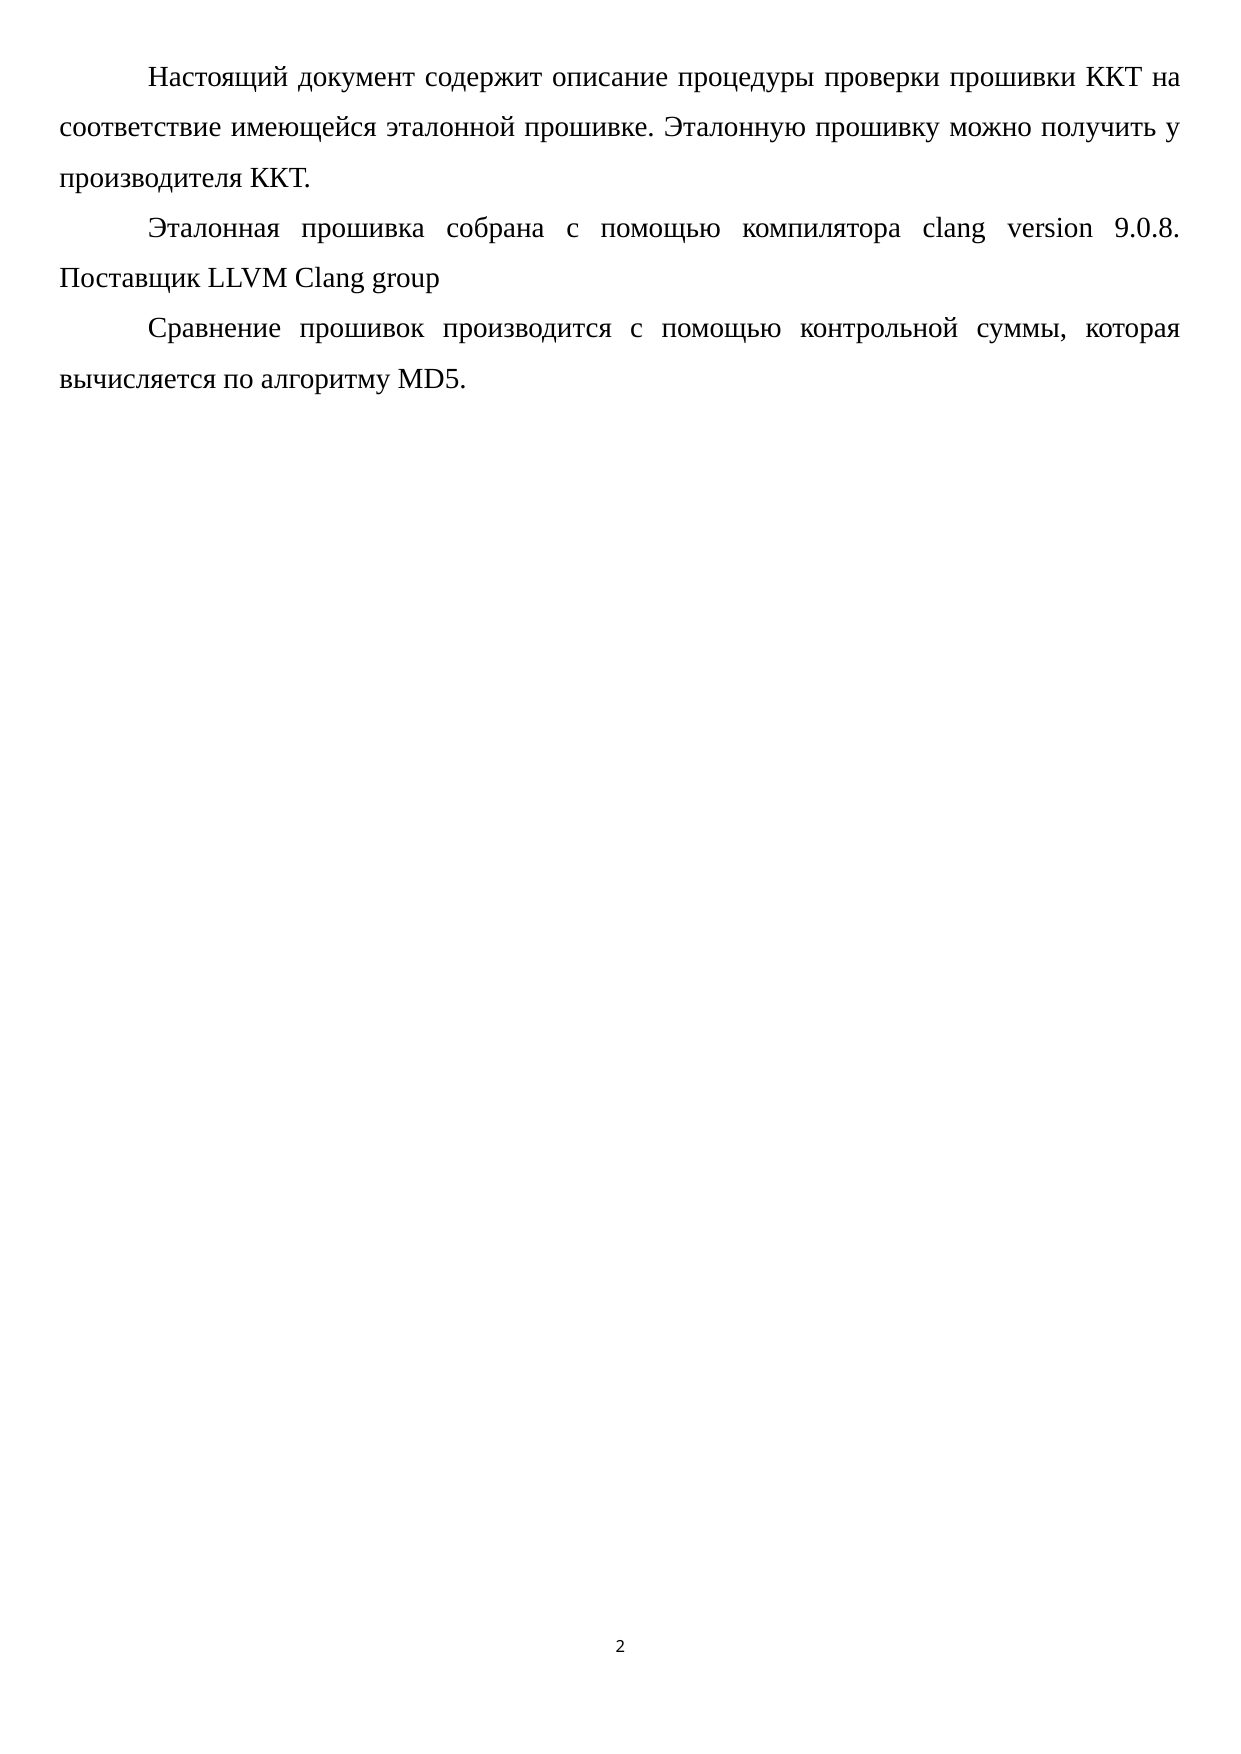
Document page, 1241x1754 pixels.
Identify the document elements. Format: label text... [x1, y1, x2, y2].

text Настоящий документ содержит описание процедуры проверки прошивки ККТ на соответствие имеющейся эталонной прошивке. Эталонную прошивку можно получить у производителя ККТ. [59, 59, 1181, 193]
text Эталонная прошивка собрана с помощью компилятора clang version 9.0.8. Поставщик LLVM Clang group [59, 210, 1181, 294]
text Сравнение прошивок производится с помощью контрольной суммы, которая вычисляется по алгоритму MD5. [59, 311, 1181, 394]
